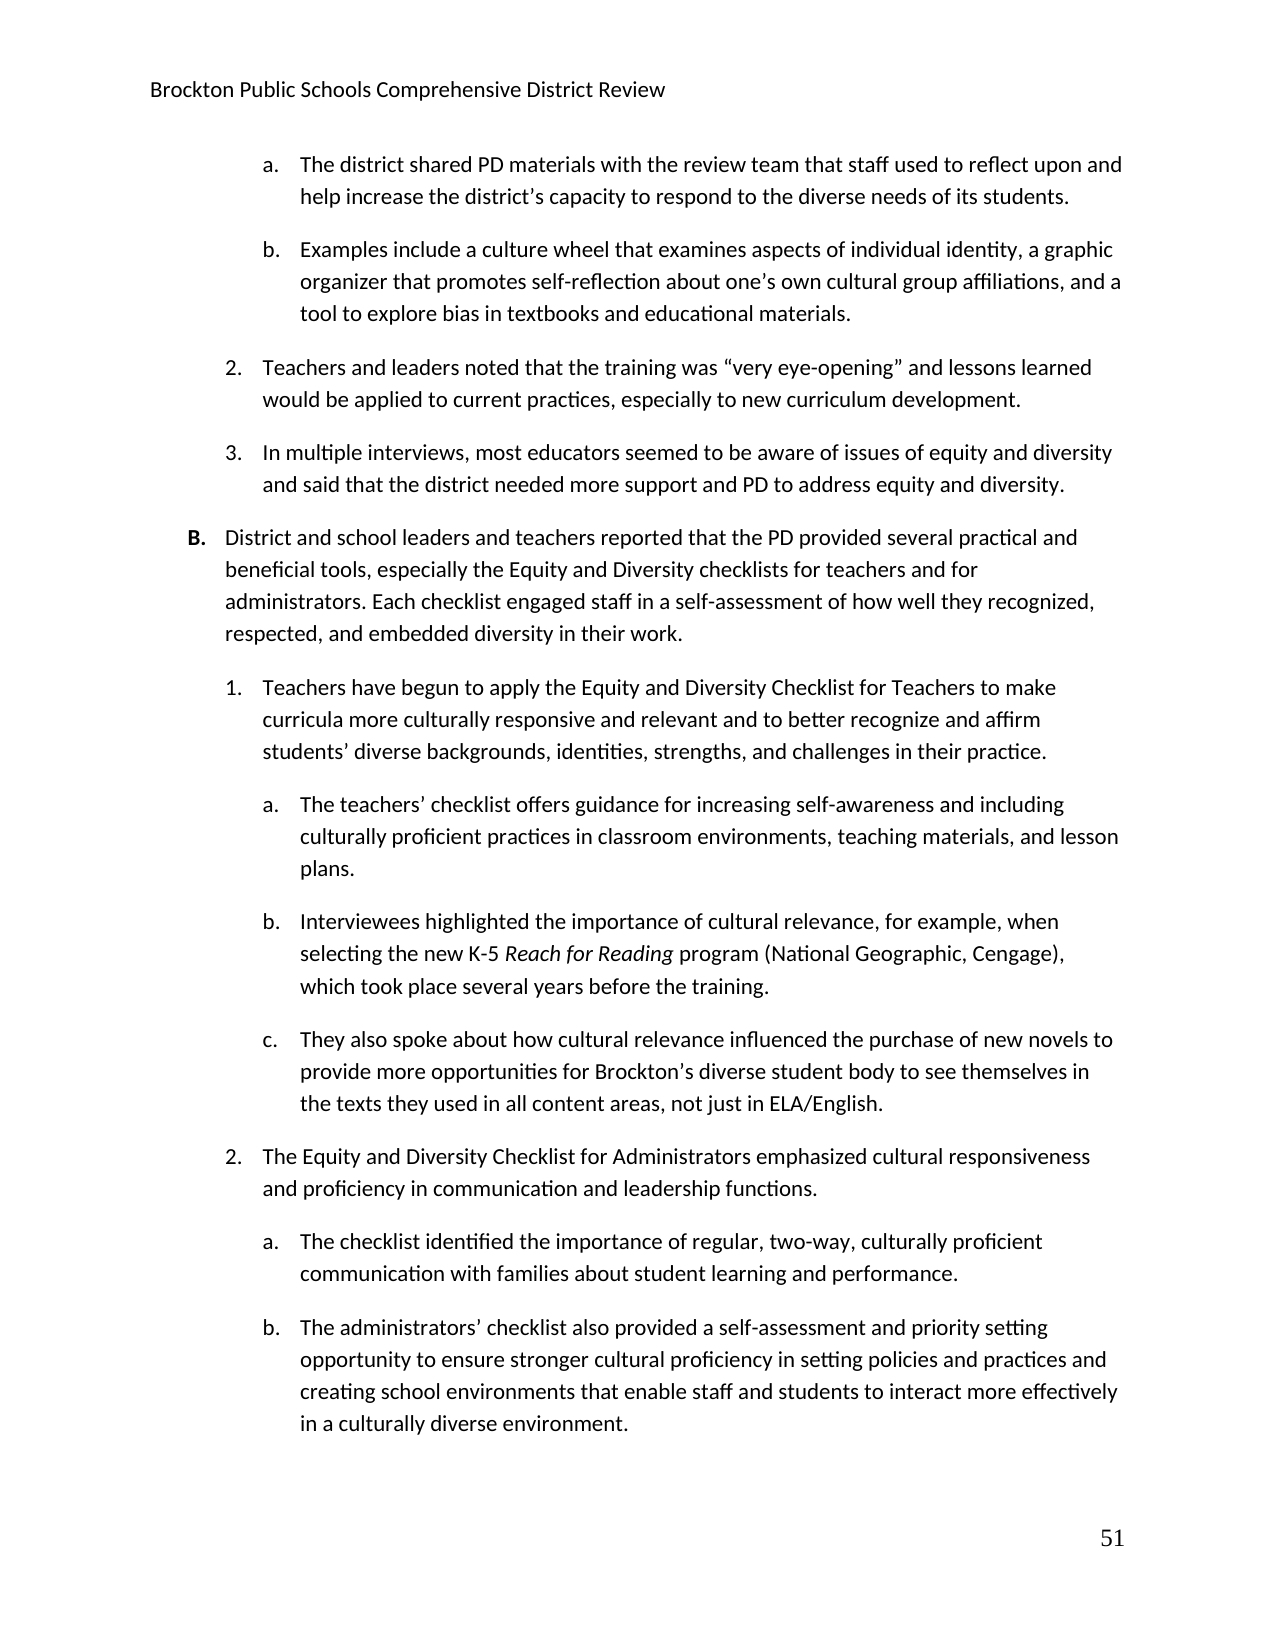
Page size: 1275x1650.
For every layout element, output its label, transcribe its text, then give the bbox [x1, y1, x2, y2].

text 3. In multiple interviews, most educators seemed to be aware of issues of equity and diversity and said that the district needed more support and PD to address equity and diversity. [225, 438, 1125, 498]
list The teachers’ checklist offers guidance for increasing self-awareness and including culturally proficient practices in classroom environments, teaching materials, and lesson plans. [262, 790, 1125, 882]
text b. Examples include a culture wheel that examines aspects of individual identity, a graphic organizer that promotes self-reflection about one’s own cultural group affiliations, and a tool to explore bias in textbooks and educational materials. [262, 235, 1125, 328]
list Interviewees highlighted the importance of cultural relevance, for example, when selecting the new K-5 Reach for Reading program (National Geographic, Cengage), which took place several years before the training. [262, 907, 1125, 1000]
list b. The administrators’ checklist also provided a self-assessment and priority setting opportunity to ensure stronger cultural proficiency in setting policies and practices and creating school environments that enable staff and students to interact more effectively in a culturally diverse environment. [262, 1313, 1125, 1437]
text 2. Teachers and leaders noted that the training was “very eye-opening” and lessons learned would be applied to current practices, especially to new curriculum development. [225, 353, 1125, 413]
list District and school leaders and teachers reported that the PD provided several practical and beneficial tools, especially the Equity and Diversity checklists for teachers and for administrators. Each checklist engaged staff in a self-assessment of how well they recognized, respected, and embedded diversity in their work. [187, 523, 1125, 648]
list The Equity and Diversity Checklist for Administrators emphasized cultural responsiveness and proficiency in communication and leadership functions. [225, 1142, 1125, 1202]
list They also spoke about how cultural relevance influenced the purchase of new novels to provide more opportunities for Brockton’s diverse student body to see themselves in the texts they used in all content areas, not just in ELA/English. [262, 1025, 1125, 1117]
text a. The district shared PD materials with the review team that staff used to reflect upon and help increase the district’s capacity to respond to the diverse needs of its students. [262, 150, 1125, 210]
list a. The checklist identified the importance of regular, two-way, culturally proficient communication with families about student learning and performance. [262, 1227, 1125, 1288]
list Teachers have begun to apply the Equity and Diversity Checklist for Teachers to make curricula more culturally responsive and relevant and to better recognize and affirm students’ diverse backgrounds, identities, strengths, and challenges in their practice. [225, 673, 1125, 765]
